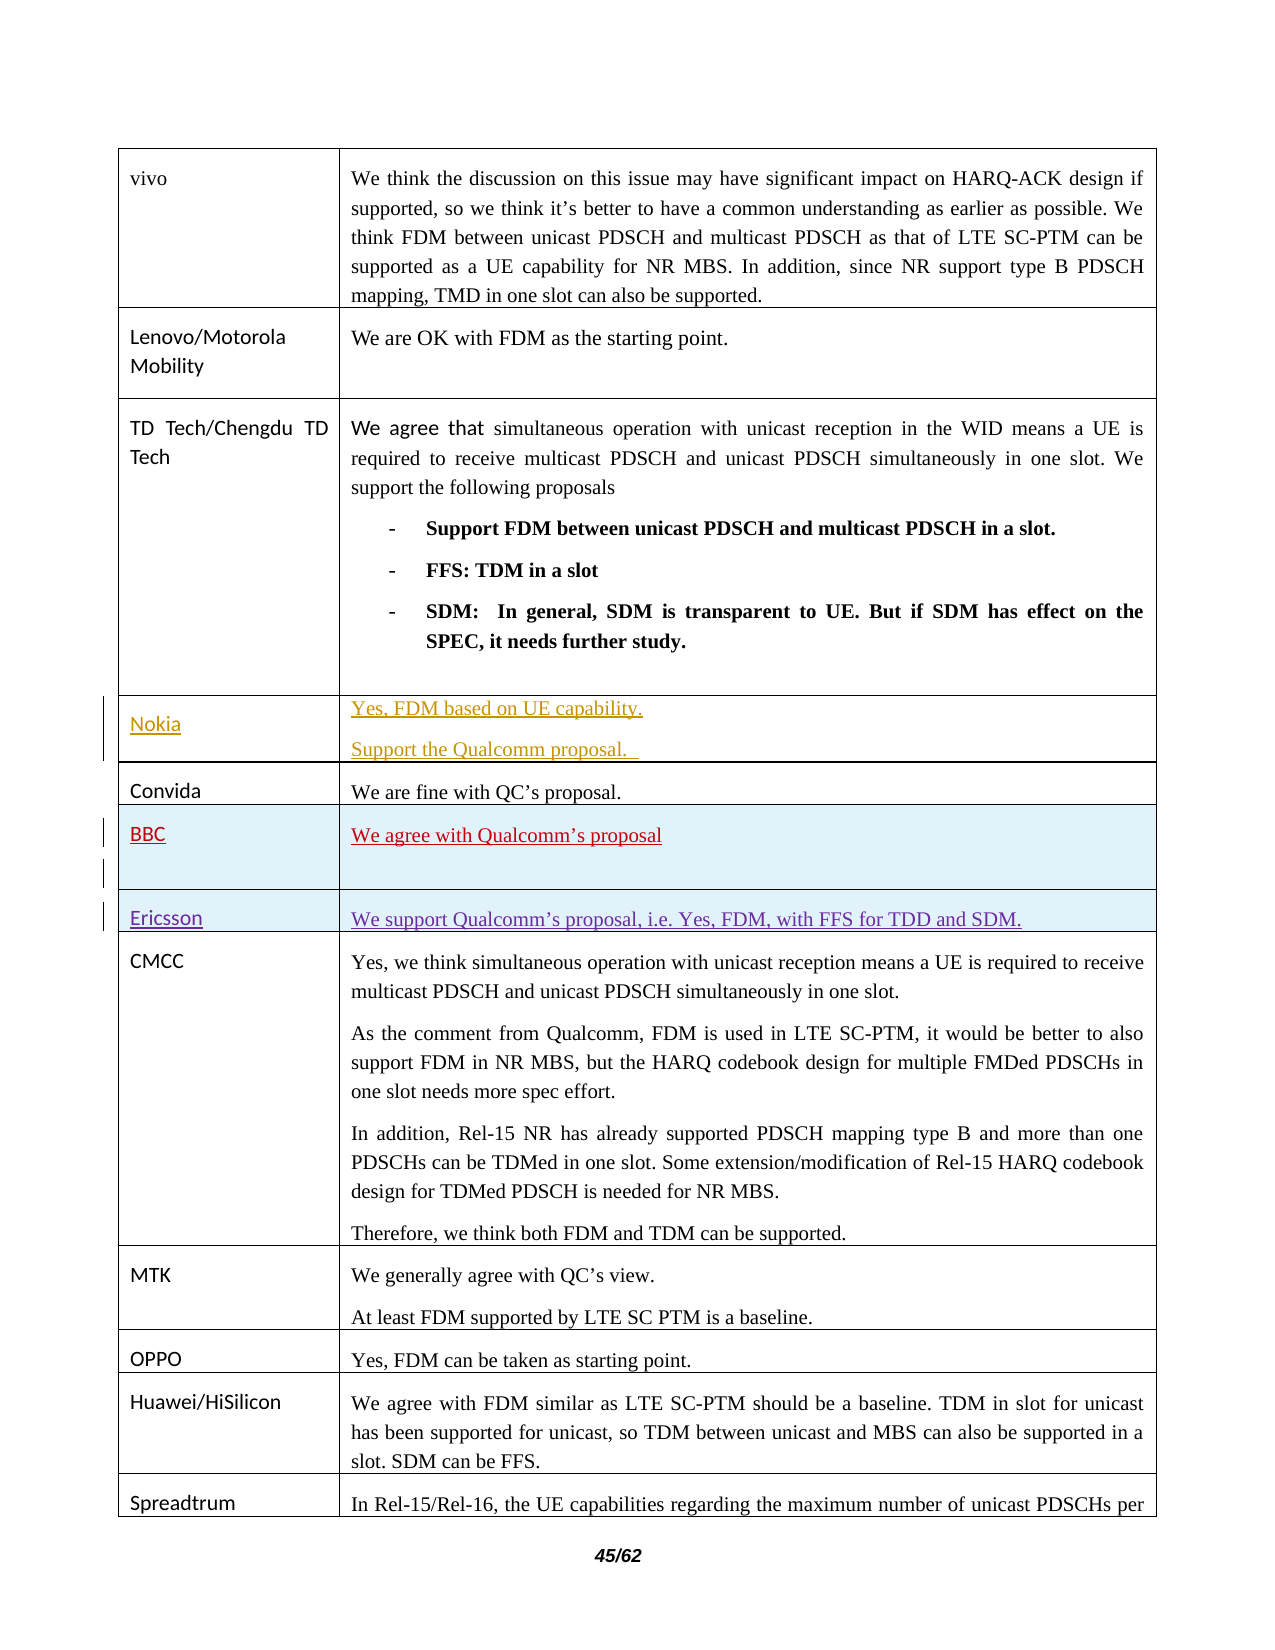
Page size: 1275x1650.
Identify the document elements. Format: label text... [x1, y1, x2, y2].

table_cell Lenovo/Motorola Mobility [119, 308, 339, 398]
table_cell We are OK with FDM as the starting point. [340, 308, 1156, 398]
table_cell OPPO [119, 1330, 339, 1372]
table_cell Yes, we think simultaneous operation with unicast reception means a UE is required to receive multicast PDSCH and unicast PDSCH simultaneously in one slot. As the comment from Qualcomm, FDM is used in LTE SC-PTM, it would be better to also support FDM in NR MBS, but the HARQ codebook design for multiple FMDed PDSCHs in one slot needs more spec effort. In addition, Rel-15 NR has already supported PDSCH mapping type B and more than one PDSCHs can be TDMed in one slot. Some extension/modification of Rel-15 HARQ codebook design for TDMed PDSCH is needed for NR MBS. Therefore, we think both FDM and TDM can be supported. [340, 932, 1156, 1245]
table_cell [340, 1474, 1156, 1516]
table_cell [119, 696, 339, 761]
table_cell MTK [119, 1246, 339, 1329]
table_cell TD Tech/Chengdu TD Tech [119, 399, 339, 694]
table_cell We are fine with QC’s proposal. [340, 763, 1156, 804]
table_cell Yes, FDM can be taken as starting point. [340, 1330, 1156, 1372]
table_cell [340, 696, 1156, 761]
table_cell We agree that simultaneous operation with unicast reception in the WID means a UE is required to receive multicast PDSCH and unicast PDSCH simultaneously in one slot. We support the following proposals Support FDM between unicast PDSCH and multicast PDSCH in a slot. FFS: TDM in a slot SDM: In general, SDM is transparent to UE. But if SDM has effect on the SPEC, it needs further study. [340, 399, 1156, 694]
table_cell CMCC [119, 932, 339, 1245]
table_cell We generally agree with QC’s view. At least FDM supported by LTE SC PTM is a baseline. [340, 1246, 1156, 1329]
table_cell We agree with FDM similar as LTE SC-PTM should be a baseline. TDM in slot for unicast has been supported for unicast, so TDM between unicast and MBS can also be supported in a slot. SDM can be FFS. [340, 1373, 1156, 1473]
table_cell Huawei/HiSilicon [119, 1373, 339, 1473]
table_cell Spreadtrum [119, 1474, 339, 1516]
table_cell Convida [119, 763, 339, 804]
table_cell vivo [119, 149, 339, 307]
table_cell We think the discussion on this issue may have significant impact on HARQ-ACK design if supported, so we think it’s better to have a common understanding as earlier as possible. We think FDM between unicast PDSCH and multicast PDSCH as that of LTE SC-PTM can be supported as a UE capability for NR MBS. In addition, since NR support type B PDSCH mapping, TMD in one slot can also be supported. [340, 149, 1156, 307]
